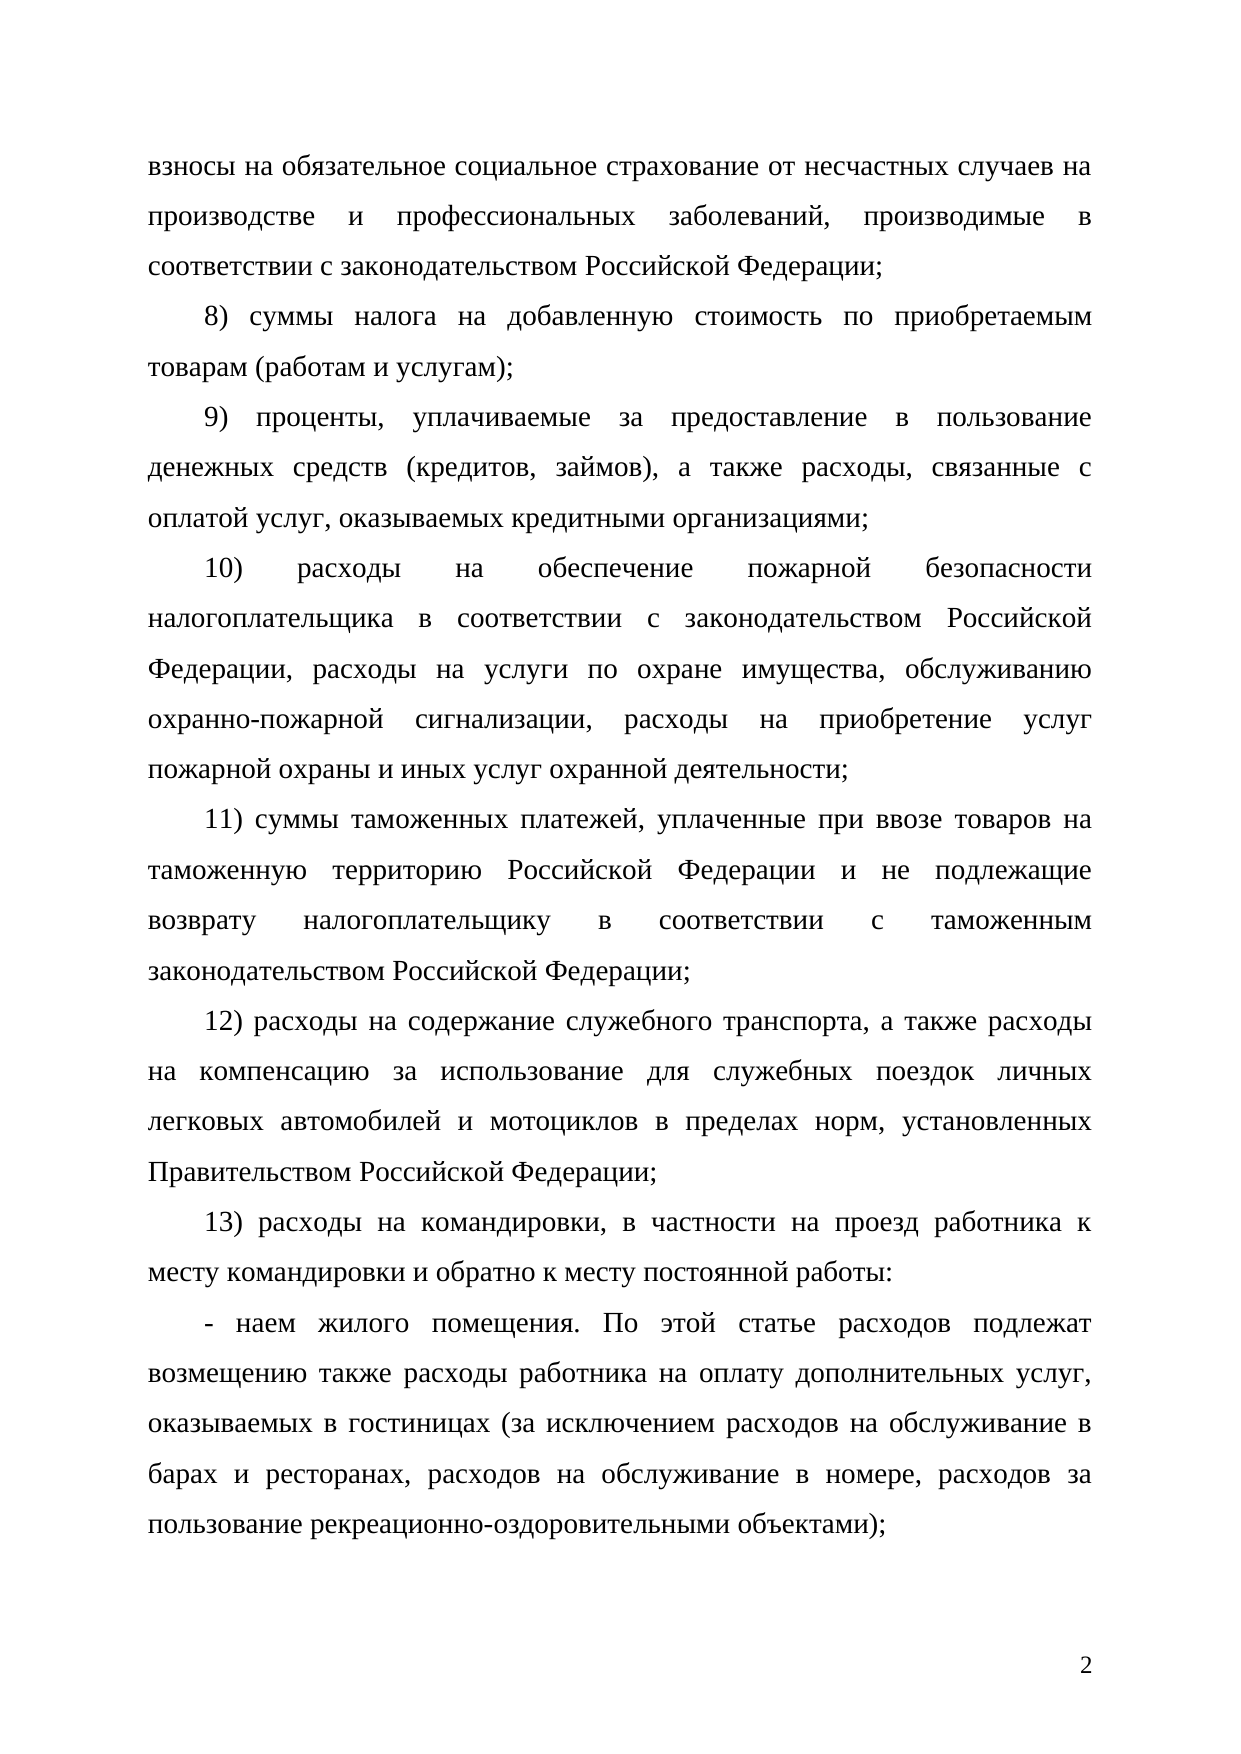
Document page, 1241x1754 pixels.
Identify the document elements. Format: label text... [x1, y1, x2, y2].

text - наем жилого помещения. По этой статье расходов подлежат возмещению также расходы работника на оплату дополнительных услуг, оказываемых в гостиницах (за исключением расходов на обслуживание в барах и ресторанах, расходов на обслуживание в номере, расходов за пользование рекреационно-оздоровительными объектами); [148, 1305, 1093, 1539]
text 13) расходы на командировки, в частности на проезд работника к месту командировки и обратно к месту постоянной работы: [148, 1204, 1093, 1288]
text 8) суммы налога на добавленную стоимость по приобретаемым товарам (работам и услугам); [148, 298, 1093, 382]
text 10) расходы на обеспечение пожарной безопасности налогоплательщика в соответствии с законодательством Российской Федерации, расходы на услуги по охране имущества, обслуживанию охранно-пожарной сигнализации, расходы на приобретение услуг пожарной охраны и иных услуг охранной деятельности; [148, 550, 1093, 785]
text 11) суммы таможенных платежей, уплаченные при ввозе товаров на таможенную территорию Российской Федерации и не подлежащие возврату налогоплательщику в соответствии с таможенным законодательством Российской Федерации; [148, 802, 1093, 986]
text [148, 148, 1093, 282]
text 9) проценты, уплачиваемые за предоставление в пользование денежных средств (кредитов, займов), а также расходы, связанные с оплатой услуг, оказываемых кредитными организациями; [148, 399, 1093, 533]
text 12) расходы на содержание служебного транспорта, а также расходы на компенсацию за использование для служебных поездок личных легковых автомобилей и мотоциклов в пределах норм, установленных Правительством Российской Федерации; [148, 1003, 1093, 1187]
